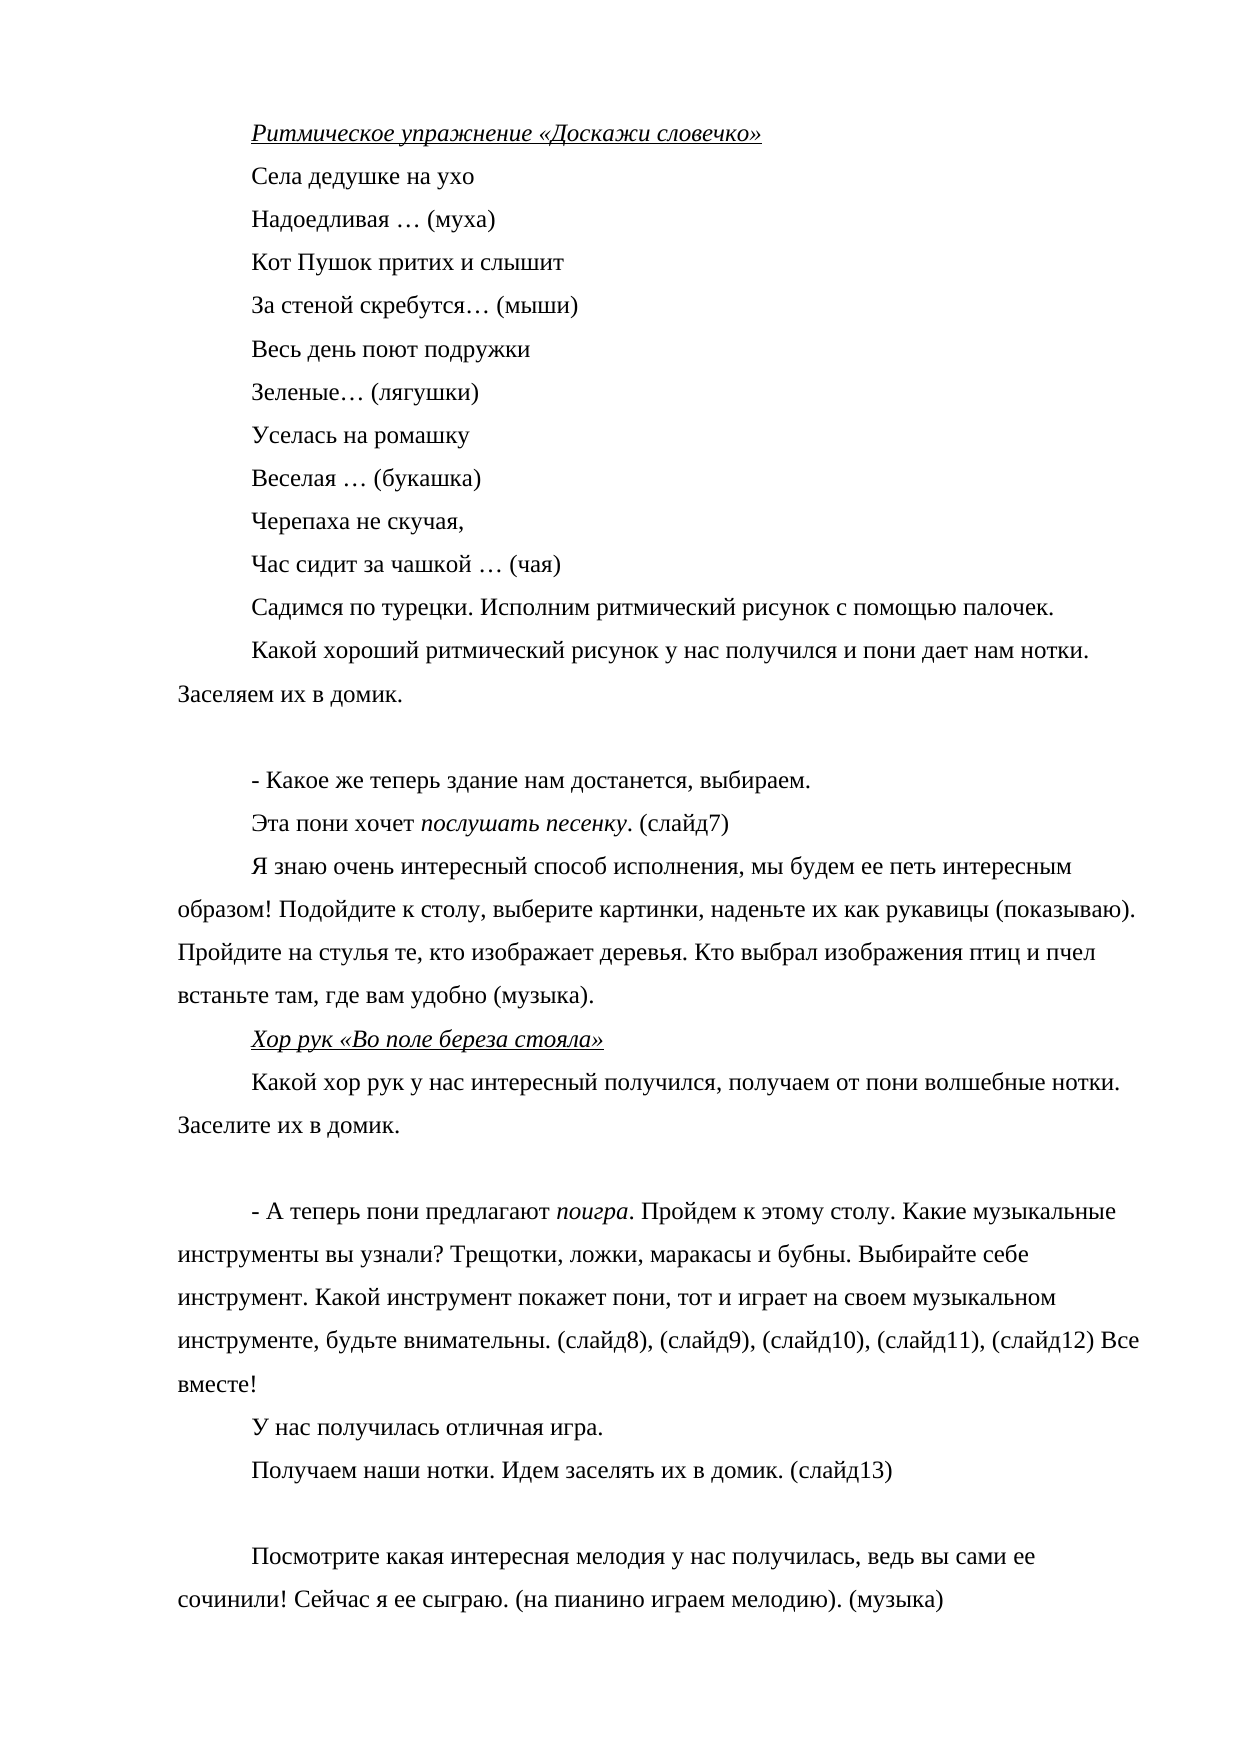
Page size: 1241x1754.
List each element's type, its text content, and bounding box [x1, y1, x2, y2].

text Получаем наши нотки. Идем заселять их в домик. (слайд13) [177, 1455, 1152, 1484]
text Уселась на ромашку [177, 420, 1152, 449]
text Я знаю очень интересный способ исполнения, мы будем ее петь интересным образом! Подойдите к столу, выберите картинки, наденьте их как рукавицы (показываю). Пройдите на стулья те, кто изображает деревья. Кто выбрал изображения птиц и пчел встаньте там, где вам удобно (музыка). [177, 851, 1152, 1009]
text Какой хороший ритмический рисунок у нас получился и пони дает нам нотки. Заселяем их в домик. [177, 636, 1152, 707]
text Какой хор рук у нас интересный получился, получаем от пони волшебные нотки. Заселите их в домик. [177, 1067, 1152, 1139]
text Ритмическое упражнение «Доскажи словечко» [177, 118, 1152, 147]
text - А теперь пони предлагают поигра. Пройдем к этому столу. Какие музыкальные инструменты вы узнали? Трещотки, ложки, маракасы и бубны. Выбирайте себе инструмент. Какой инструмент покажет пони, тот и играет на своем музыкальном инструменте, будьте внимательны. (слайд8), (слайд9), (слайд10), (слайд11), (слайд12) Все вместе! [177, 1196, 1152, 1397]
text Кот Пушок притих и слышит [177, 247, 1152, 276]
text - Какое же теперь здание нам достанется, выбираем. [177, 765, 1152, 794]
text Час сидит за чашкой … (чая) [177, 549, 1152, 578]
text У нас получилась отличная игра. [177, 1412, 1152, 1441]
text Надоедливая … (муха) [177, 204, 1152, 233]
text Села дедушке на ухо [177, 161, 1152, 190]
text За стеной скребутся… (мыши) [177, 291, 1152, 319]
text Весь день поют подружки [177, 334, 1152, 362]
text Зеленые… (лягушки) [177, 377, 1152, 406]
text Веселая … (букашка) [177, 463, 1152, 492]
text Эта пони хочет послушать песенку. (слайд7) [177, 808, 1152, 837]
text Черепаха не скучая, [177, 506, 1152, 535]
text Посмотрите какая интересная мелодия у нас получилась, ведь вы сами ее сочинили! Сейчас я ее сыграю. (на пианино играем мелодию). (музыка) [177, 1541, 1152, 1613]
text Хор рук «Во поле береза стояла» [177, 1024, 1152, 1052]
text Садимся по турецки. Исполним ритмический рисунок с помощью палочек. [177, 592, 1152, 621]
